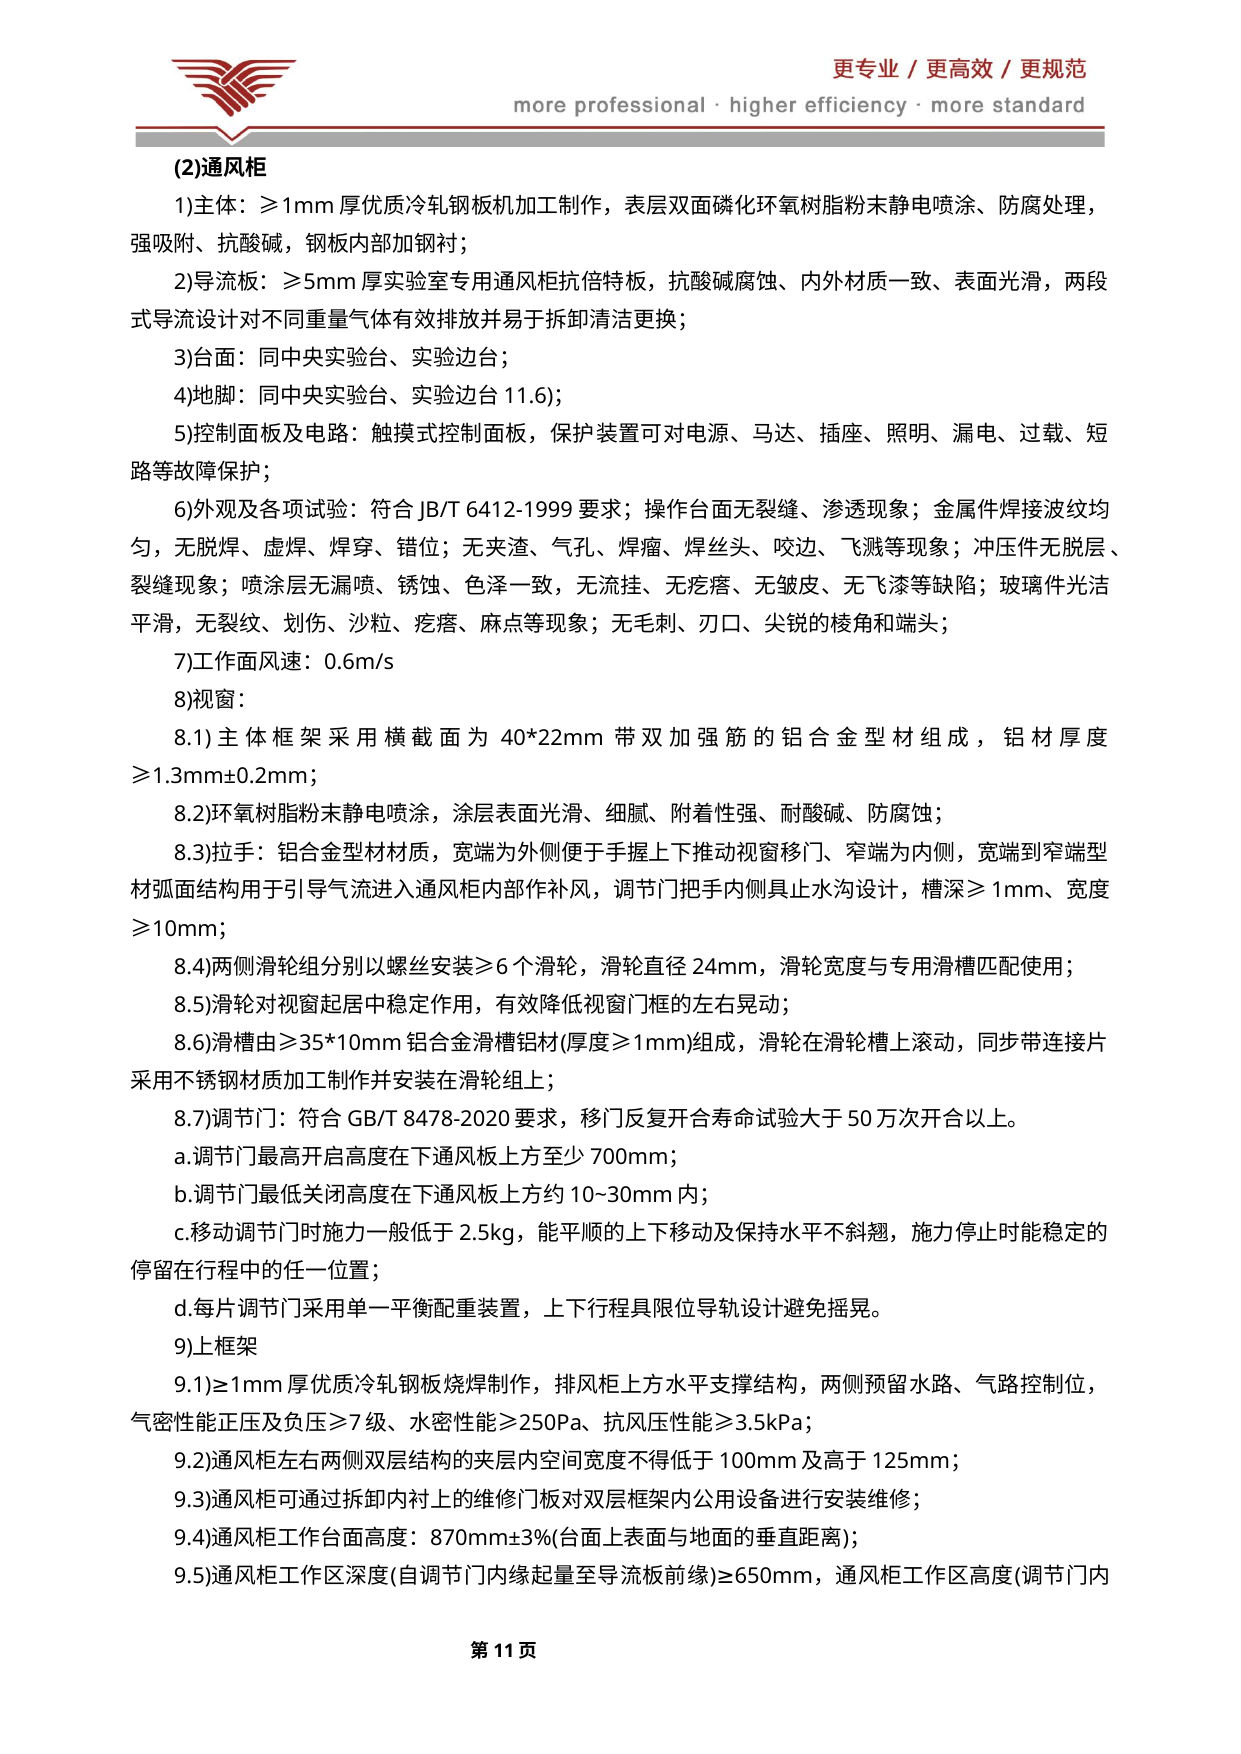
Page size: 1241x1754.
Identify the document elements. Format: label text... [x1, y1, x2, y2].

text a.调节门最高开启高度在下通风板上方至少700mm； [130, 1139, 1110, 1171]
text 9.1)≥1mm厚优质冷轧钢板烧焊制作，排风柜上方水平支撑结构，两侧预留水路、气路控制位，气密性能正压及负压≥7级、水密性能≥250Pa、抗风压性能≥3.5kPa； [130, 1367, 1110, 1437]
text 9)上框架 [130, 1329, 1110, 1361]
text 1)主体：≥1mm厚优质冷轧钢板机加工制作，表层双面磷化环氧树脂粉末静电喷涂、防腐处理，强吸附、抗酸碱，钢板内部加钢衬； [130, 188, 1110, 258]
text 9.2)通风柜左右两侧双层结构的夹层内空间宽度不得低于100mm及高于125mm； [130, 1443, 1110, 1475]
text 8.4)两侧滑轮组分别以螺丝安装≥6个滑轮，滑轮直径24mm，滑轮宽度与专用滑槽匹配使用； [130, 949, 1110, 980]
text 8)视窗： [130, 682, 1110, 714]
text d.每片调节门采用单一平衡配重装置，上下行程具限位导轨设计避免摇晃。 [130, 1291, 1110, 1323]
text 3)台面：同中央实验台、实验边台； [130, 340, 1110, 372]
text 8.1)主体框架采用横截面为40*22mm带双加强筋的铝合金型材组成，铝材厚度≥1.3mm±0.2mm； [130, 720, 1110, 790]
text 8.5)滑轮对视窗起居中稳定作用，有效降低视窗门框的左右晃动； [130, 987, 1110, 1018]
text 9.3)通风柜可通过拆卸内衬上的维修门板对双层框架内公用设备进行安装维修； [130, 1482, 1110, 1513]
text (2)通风柜 [130, 150, 1110, 182]
text 4)地脚：同中央实验台、实验边台11.6)； [130, 378, 1110, 410]
text 9.5)通风柜工作区深度(自调节门内缘起量至导流板前缘)≥650mm，通风柜工作区高度(调节门内沿到导流板前沿距离的2/3处，台面上表面与顶板的垂直距离)≥1050mm； [130, 1558, 1110, 1590]
text 2)导流板：≥5mm厚实验室专用通风柜抗倍特板，抗酸碱腐蚀、内外材质一致、表面光滑，两段式导流设计对不同重量气体有效排放并易于拆卸清洁更换； [130, 264, 1110, 334]
text c.移动调节门时施力一般低于2.5kg，能平顺的上下移动及保持水平不斜翘，施力停止时能稳定的停留在行程中的任一位置； [130, 1215, 1110, 1285]
text 8.7)调节门：符合GB/T 8478-2020要求，移门反复开合寿命试验大于50万次开合以上。 [130, 1101, 1110, 1133]
text 5)控制面板及电路：触摸式控制面板，保护装置可对电源、马达、插座、照明、漏电、过载、短路等故障保护； [130, 416, 1110, 486]
text 9.4)通风柜工作台面高度：870mm±3%(台面上表面与地面的垂直距离)； [130, 1520, 1110, 1552]
text 8.6)滑槽由≥35*10mm铝合金滑槽铝材(厚度≥1mm)组成，滑轮在滑轮槽上滚动，同步带连接片采用不锈钢材质加工制作并安装在滑轮组上； [130, 1025, 1110, 1094]
text 6)外观及各项试验：符合JB/T 6412-1999要求；操作台面无裂缝、渗透现象；金属件焊接波纹均匀，无脱焊、虚焊、焊穿、错位；无夹渣、气孔、焊瘤、焊丝头、咬边、飞溅等现象；冲压件无脱层、裂缝现象；喷涂层无漏喷、锈蚀、色泽一致，无流挂、无疙瘩、无皱皮、无飞漆等缺陷；玻璃件光洁平滑，无裂纹、划伤、沙粒、疙瘩、麻点等现象；无毛刺、刃口、尖锐的棱角和端头； [130, 492, 1110, 638]
text 8.3)拉手：铝合金型材材质，宽端为外侧便于手握上下推动视窗移门、窄端为内侧，宽端到窄端型材弧面结构用于引导气流进入通风柜内部作补风，调节门把手内侧具止水沟设计，槽深≥1mm、宽度≥10mm； [130, 834, 1110, 942]
text 8.2)环氧树脂粉末静电喷涂，涂层表面光滑、细腻、附着性强、耐酸碱、防腐蚀； [130, 796, 1110, 828]
picture [135, 35, 1105, 147]
text b.调节门最低关闭高度在下通风板上方约10~30mm内； [130, 1177, 1110, 1209]
text 7)工作面风速：0.6m/s [130, 644, 1110, 676]
